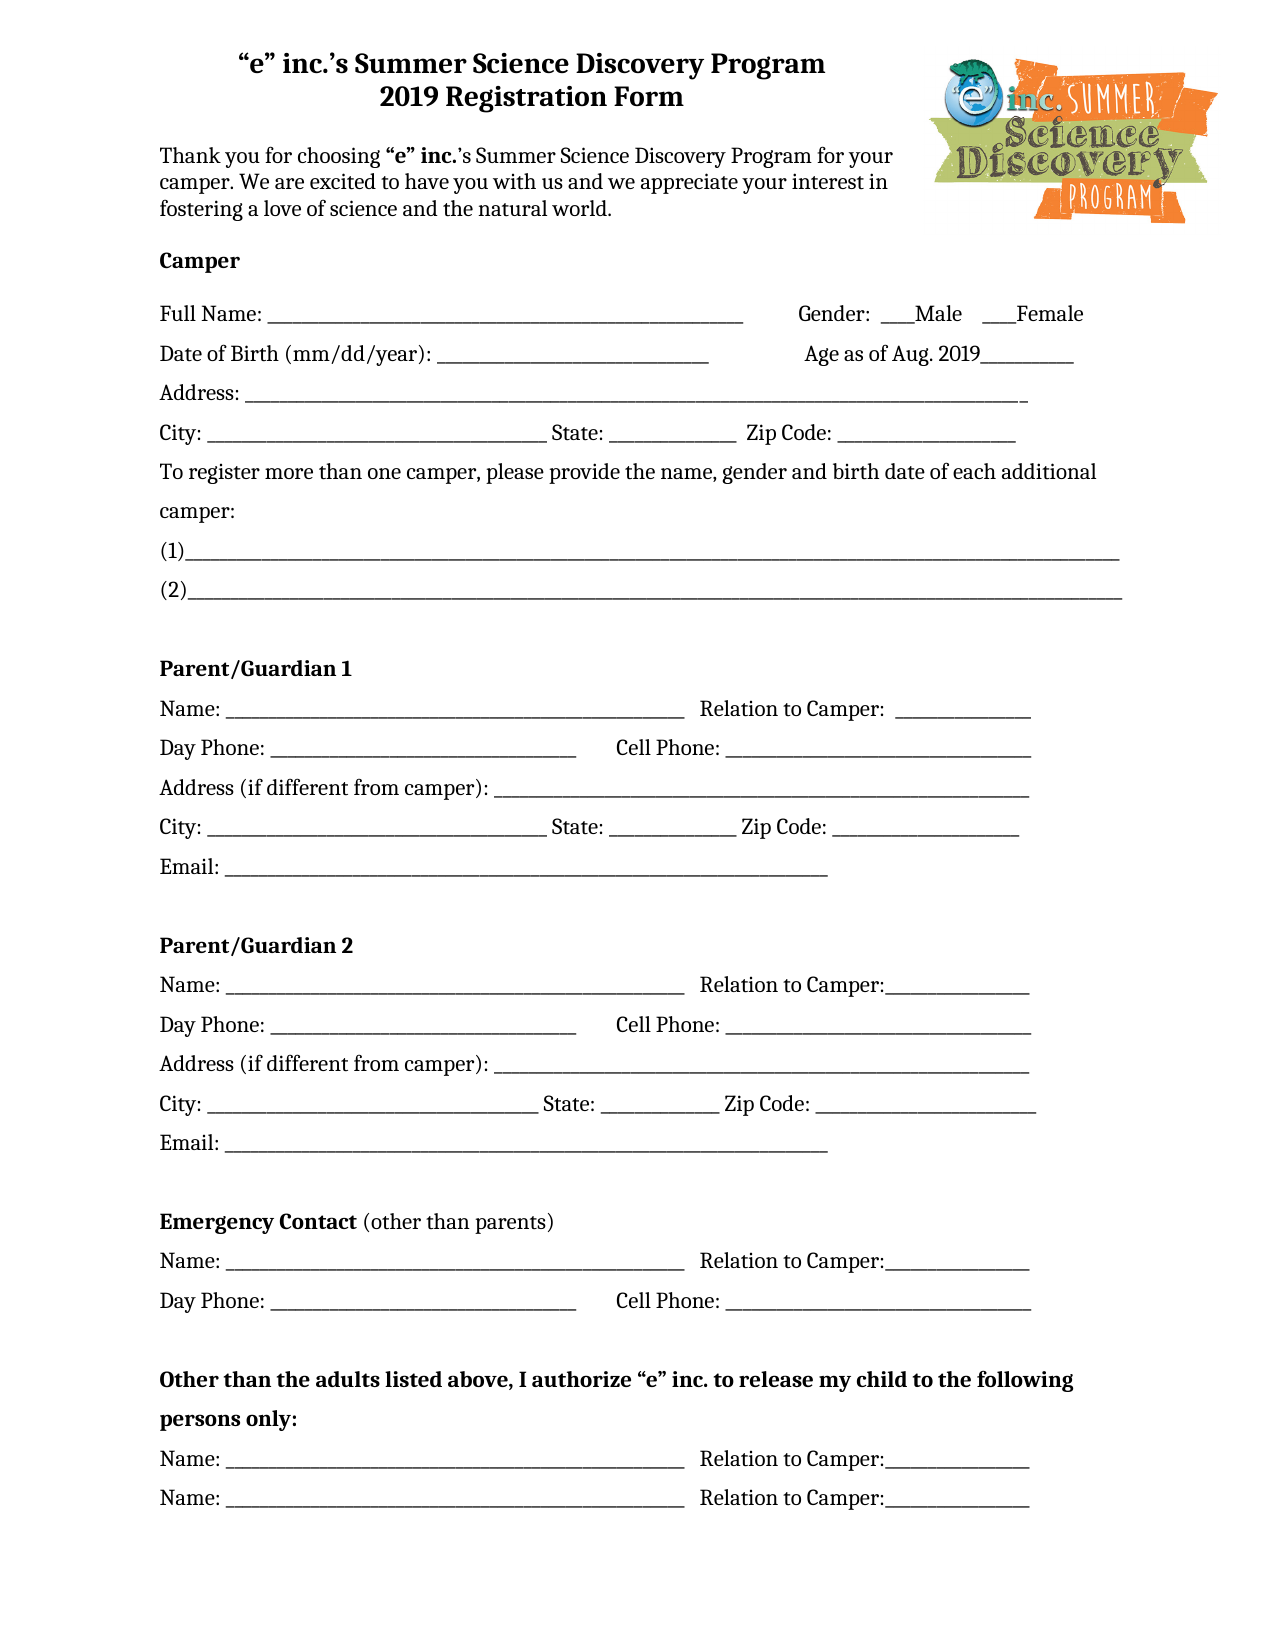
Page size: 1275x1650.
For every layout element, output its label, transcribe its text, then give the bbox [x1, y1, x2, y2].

text 2019 Registration Form [159, 80, 923, 114]
text Name: ______________________________________________________ Relation to Camper:_________________ [159, 1248, 1125, 1275]
text To register more than one camper, please provide the name, gender and birth date of each additional camper: [159, 459, 1125, 524]
text Camper [159, 248, 1125, 274]
text Thank you for choosing “e” inc.’s Summer Science Discovery Program for your camper. We are excited to have you with us and we appreciate your interest in fostering a love of science and the natural world. [159, 143, 923, 222]
text Name: ______________________________________________________ Relation to Camper:_________________ [159, 1485, 1125, 1512]
text Email: _______________________________________________________________________ [159, 853, 1125, 880]
text Name: ______________________________________________________ Relation to Camper:_________________ [159, 1446, 1125, 1472]
text Day Phone: ____________________________________ Cell Phone: ____________________________________ [159, 1288, 1125, 1314]
text City: _______________________________________ State: ______________ Zip Code: __________________________ [159, 1090, 1125, 1117]
text Address: ____________________________________________________________________________________________ [159, 380, 1125, 406]
text Parent/Guardian 1 [159, 656, 1125, 682]
text City: ________________________________________ State: _______________ Zip Code: _____________________ [159, 419, 1125, 446]
text Name: ______________________________________________________ Relation to Camper:_________________ [159, 972, 1125, 998]
text Day Phone: ____________________________________ Cell Phone: ____________________________________ [159, 735, 1125, 761]
text Full Name: ________________________________________________________ Gender: ____Male ____Female [159, 301, 1125, 327]
text Email: _______________________________________________________________________ [159, 1130, 1125, 1156]
text Other than the adults listed above, I authorize “e” inc. to release my child to the following persons only: [159, 1367, 1125, 1433]
text Day Phone: ____________________________________ Cell Phone: ____________________________________ [159, 1011, 1125, 1038]
text Date of Birth (mm/dd/year): ________________________________ Age as of Aug. 2019___________ [159, 340, 1125, 367]
text (1)______________________________________________________________________________________________________________(2)______________________________________________________________________________________________________________ [159, 538, 1125, 603]
text Name: ______________________________________________________ Relation to Camper: ________________ [159, 696, 1125, 722]
text “e” inc.’s Summer Science Discovery Program [159, 47, 923, 80]
picture [923, 46, 1221, 235]
text Emergency Contact (other than parents) [159, 1209, 1125, 1235]
text Address (if different from camper): _______________________________________________________________ [159, 774, 1125, 801]
text Parent/Guardian 2 [159, 932, 1125, 959]
text City: ________________________________________ State: _______________ Zip Code: ______________________ [159, 814, 1125, 840]
text Address (if different from camper): _______________________________________________________________ [159, 1051, 1125, 1077]
